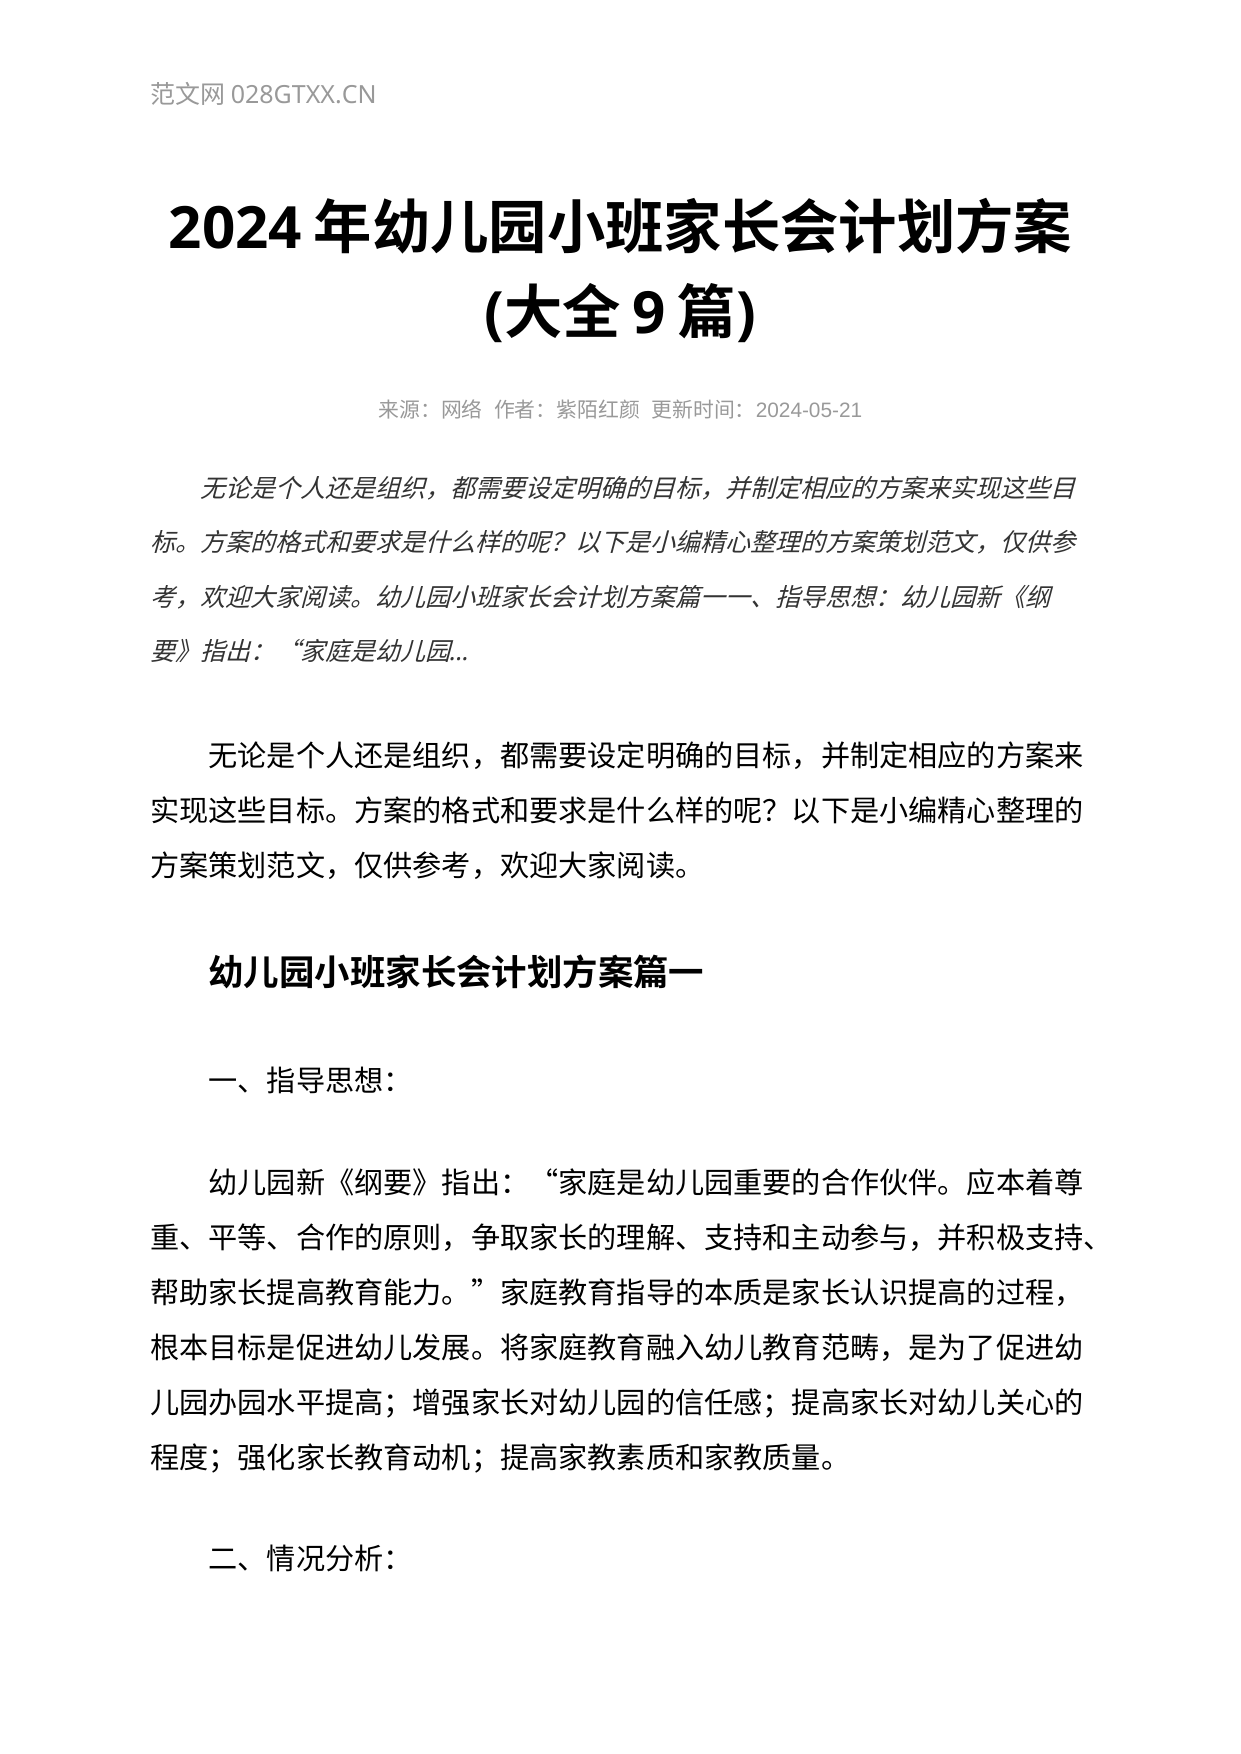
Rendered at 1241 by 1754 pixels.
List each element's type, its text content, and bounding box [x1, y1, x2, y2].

subtitle 2024年幼儿园小班家长会计划方案(大全9篇) [150, 181, 1090, 351]
text 二、情况分析： [150, 1536, 1090, 1578]
text 来源：网络 作者：紫陌红颜 更新时间：2024-05-21 [150, 398, 1090, 422]
text 无论是个人还是组织，都需要设定明确的目标，并制定相应的方案来实现这些目标。方案的格式和要求是什么样的呢？以下是小编精心整理的方案策划范文，仅供参考，欢迎大家阅读。幼儿园小班家长会计划方案篇一一、指导思想：幼儿园新《纲要》指出：“家庭是幼儿园... [150, 468, 1090, 668]
text 无论是个人还是组织，都需要设定明确的目标，并制定相应的方案来实现这些目标。方案的格式和要求是什么样的呢？以下是小编精心整理的方案策划范文，仅供参考，欢迎大家阅读。 [150, 733, 1090, 885]
text 一、指导思想： [150, 1058, 1090, 1100]
text 幼儿园新《纲要》指出：“家庭是幼儿园重要的合作伙伴。应本着尊重、平等、合作的原则，争取家长的理解、支持和主动参与，并积极支持、帮助家长提高教育能力。”家庭教育指导的本质是家长认识提高的过程，根本目标是促进幼儿发展。将家庭教育融入幼儿教育范畴，是为了促进幼儿园办园水平提高；增强家长对幼儿园的信任感；提高家长对幼儿关心的程度；强化家长教育动机；提高家教素质和家教质量。 [150, 1160, 1090, 1476]
text 幼儿园小班家长会计划方案篇一 [150, 944, 1090, 996]
